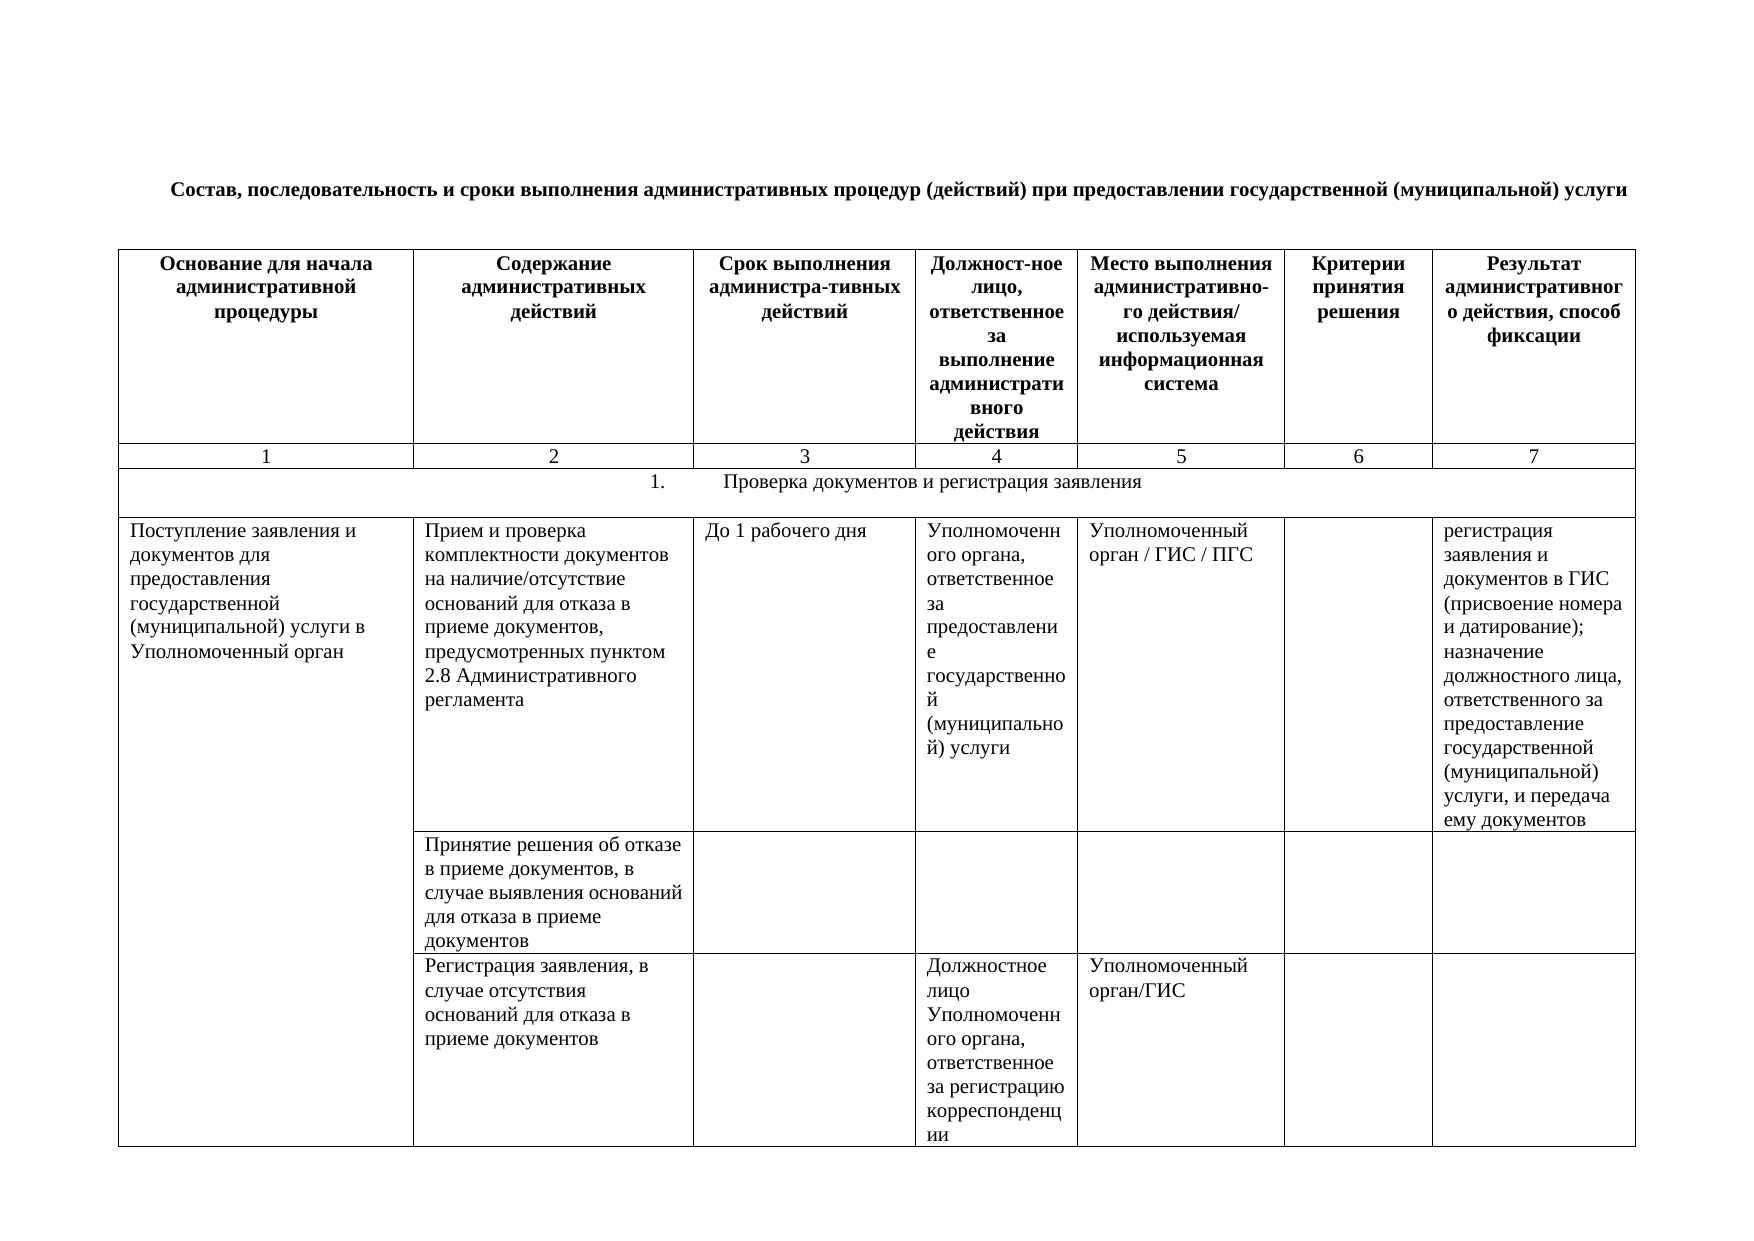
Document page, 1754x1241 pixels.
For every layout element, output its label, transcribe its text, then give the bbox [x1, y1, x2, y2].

table_cell До 1 рабочего дня [694, 518, 915, 831]
table_cell Принятие решения об отказе в приеме документов, в случае выявления оснований для отказа в приеме документов [414, 832, 693, 952]
text Состав, последовательность и сроки выполнения административных процедур (действий) при предоставлении государственной (муниципальной) услуги [118, 177, 1636, 201]
table_header Место выполнения административно-го действия/ используемая информационная система [1078, 250, 1284, 443]
table_cell [1285, 954, 1432, 1146]
table_cell 4 [916, 444, 1077, 468]
table_cell Прием и проверка комплектности документов на наличие/отсутствие оснований для отказа в приеме документов, предусмотренных пунктом 2.8 Административного регламента [414, 518, 693, 831]
table_cell Уполномоченный орган / ГИС / ПГС [1078, 518, 1284, 831]
table_cell 1 [119, 444, 413, 468]
table_cell 2 [414, 444, 693, 468]
table_cell Уполномоченный орган/ГИС [1078, 954, 1284, 1146]
table_cell Должностное лицо Уполномоченного органа, ответственное за регистрацию корреспонденции [916, 954, 1077, 1146]
table_cell [1285, 518, 1432, 831]
table_cell Поступление заявления и документов для предоставления государственной (муниципальной) услуги в Уполномоченный орган [119, 518, 413, 1146]
table_cell 3 [694, 444, 915, 468]
table_cell Регистрация заявления, в случае отсутствия оснований для отказа в приеме документов [414, 954, 693, 1146]
table_cell [1078, 832, 1284, 952]
table_cell [1285, 832, 1432, 952]
table_header Должност-ное лицо, ответственное за выполнение административного действия [916, 250, 1077, 443]
table_header Содержание административных действий [414, 250, 693, 443]
table_header Срок выполнения администра-тивных действий [694, 250, 915, 443]
table_cell 6 [1285, 444, 1432, 468]
table_cell [694, 832, 915, 952]
table_cell Проверка документов и регистрация заявления [119, 469, 1635, 517]
table_cell 7 [1433, 444, 1635, 468]
table_header Основание для начала административной процедуры [119, 250, 413, 443]
table_cell 5 [1078, 444, 1284, 468]
table_cell [694, 954, 915, 1146]
table_cell [1433, 954, 1635, 1146]
table_header Результат административного действия, способ фиксации [1433, 250, 1635, 443]
table_cell [916, 832, 1077, 952]
table_header Критерии принятия решения [1285, 250, 1432, 443]
table_cell Уполномоченного органа, ответственное за предоставление государственной (муниципальной) услуги [916, 518, 1077, 831]
table_cell [1433, 832, 1635, 952]
table_cell регистрация заявления и документов в ГИС (присвоение номера и датирование); назначение должностного лица, ответственного за предоставление государственной (муниципальной) услуги, и передача ему документов [1433, 518, 1635, 831]
